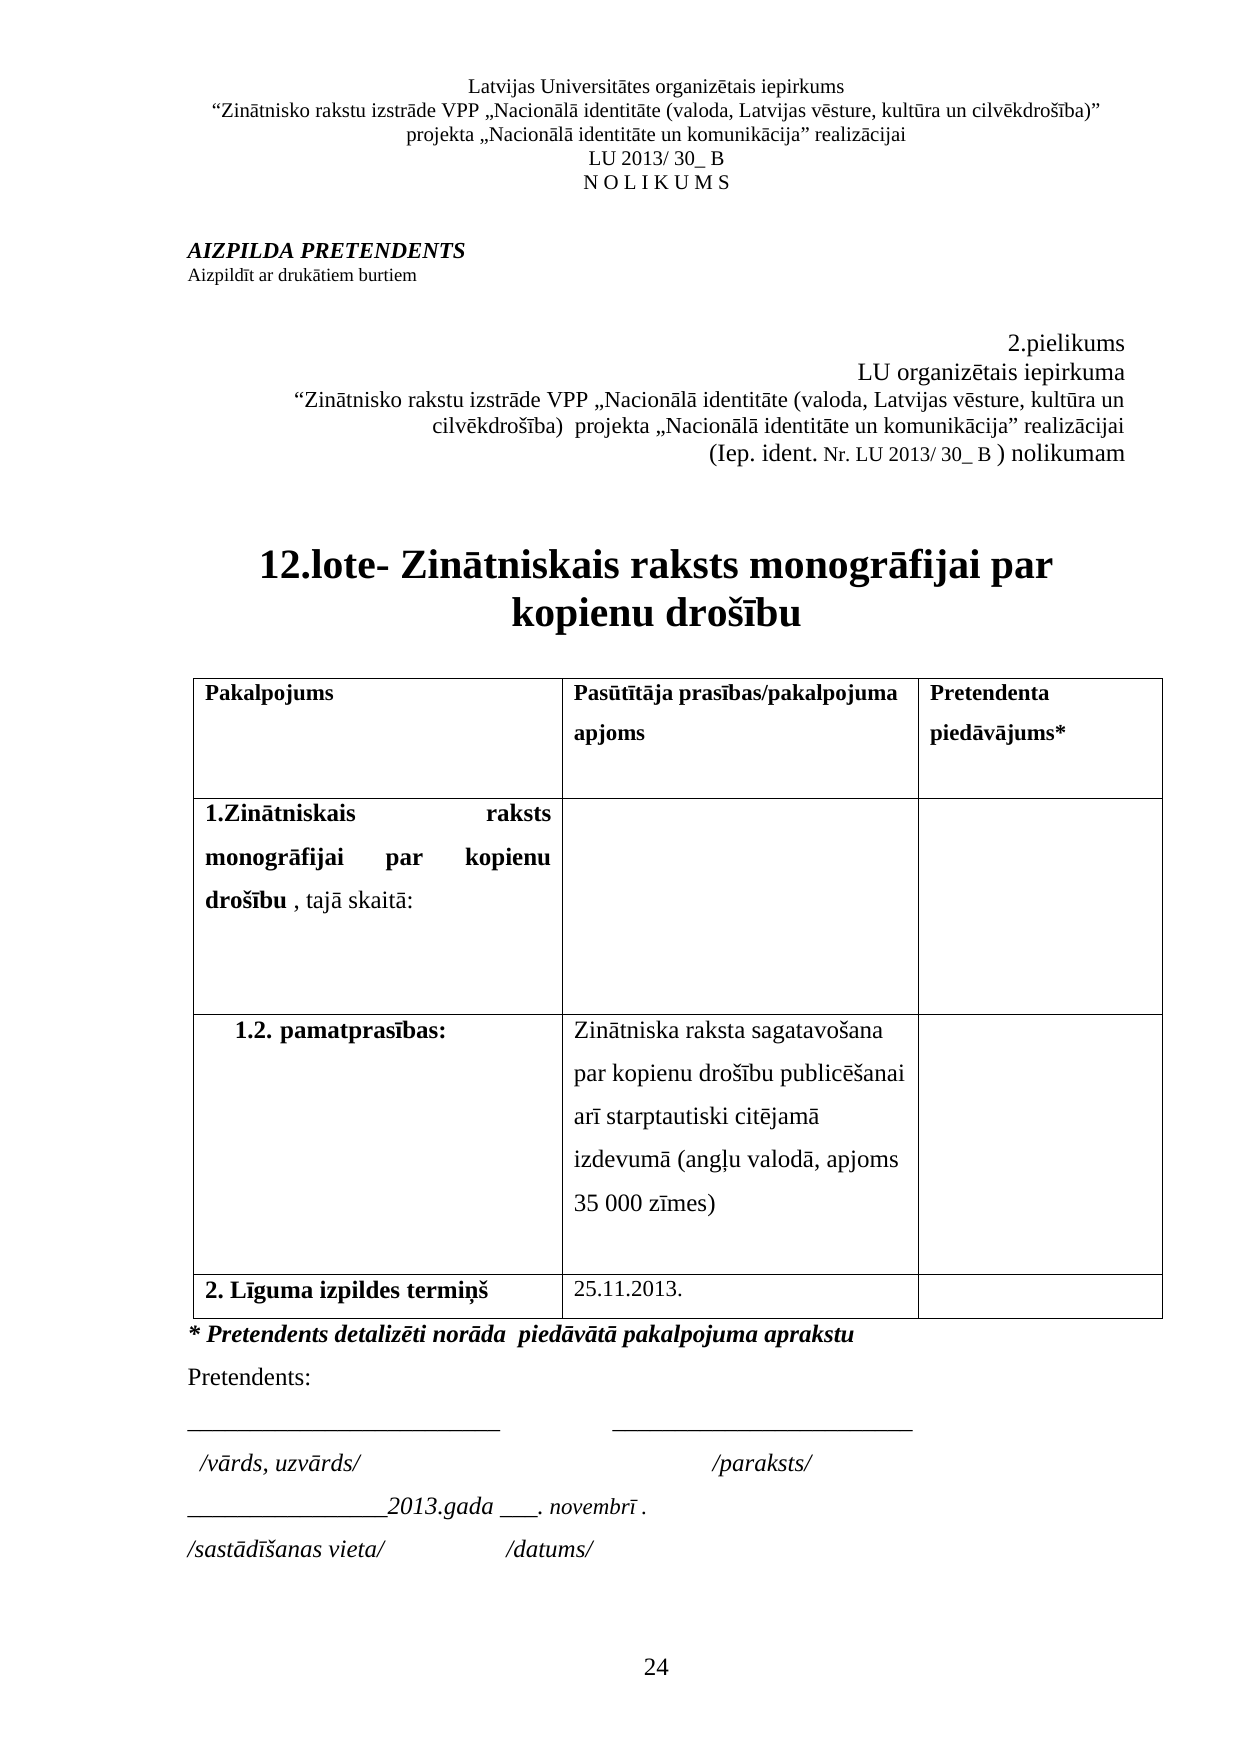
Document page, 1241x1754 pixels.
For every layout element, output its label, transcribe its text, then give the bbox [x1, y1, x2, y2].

text Aizpildīt ar drukātiem burtiem [187, 263, 1125, 285]
table_cell [919, 1015, 1162, 1274]
text /sastādīšanas vieta/ /datums/ [187, 1534, 1125, 1563]
text 2.pielikums [187, 328, 1125, 357]
table_header Pretendenta piedāvājums* [919, 679, 1162, 797]
table_cell 1.Zinātniskais raksts monogrāfijai par kopienu drošību , tajā skaitā: [194, 799, 562, 1014]
table_cell 25.11.2013. [563, 1275, 918, 1318]
text AIZPILDA PRETENDENTS [187, 237, 1125, 263]
table_cell 2. Līguma izpildes termiņš [194, 1275, 562, 1318]
text /vārds, uzvārds/ /paraksts/ [187, 1448, 1125, 1477]
text LU organizētais iepirkuma [187, 357, 1125, 386]
text 12.lote- Zinātniskais raksts monogrāfijai par kopienu drošību [187, 539, 1125, 635]
table_header Pakalpojums [194, 679, 562, 797]
table_cell [563, 799, 918, 1014]
text (Iep. ident. Nr. LU 2013/ 30_ B ) nolikumam [187, 438, 1125, 467]
table_cell pamatprasības: [194, 1015, 562, 1274]
table_cell [919, 1275, 1162, 1318]
text Pretendents: [187, 1362, 1125, 1391]
text ________________2013.gada ___. novembrī . [187, 1491, 1125, 1520]
text _________________________ ________________________ [187, 1405, 1125, 1434]
table_cell [919, 799, 1162, 1014]
table_header Pasūtītāja prasības/pakalpojuma apjoms [563, 679, 918, 797]
table_cell Zinātniska raksta sagatavošana par kopienu drošību publicēšanai arī starptautiski citējamā izdevumā (angļu valodā, apjoms 35 000 zīmes) [563, 1015, 918, 1274]
text “Zinātnisko rakstu izstrāde VPP „Nacionālā identitāte (valoda, Latvijas vēsture, kultūra un cilvēkdrošība) projekta „Nacionālā identitāte un komunikācija” realizācijai [187, 386, 1125, 438]
text * Pretendents detalizēti norāda piedāvātā pakalpojuma aprakstu [187, 1319, 1125, 1348]
